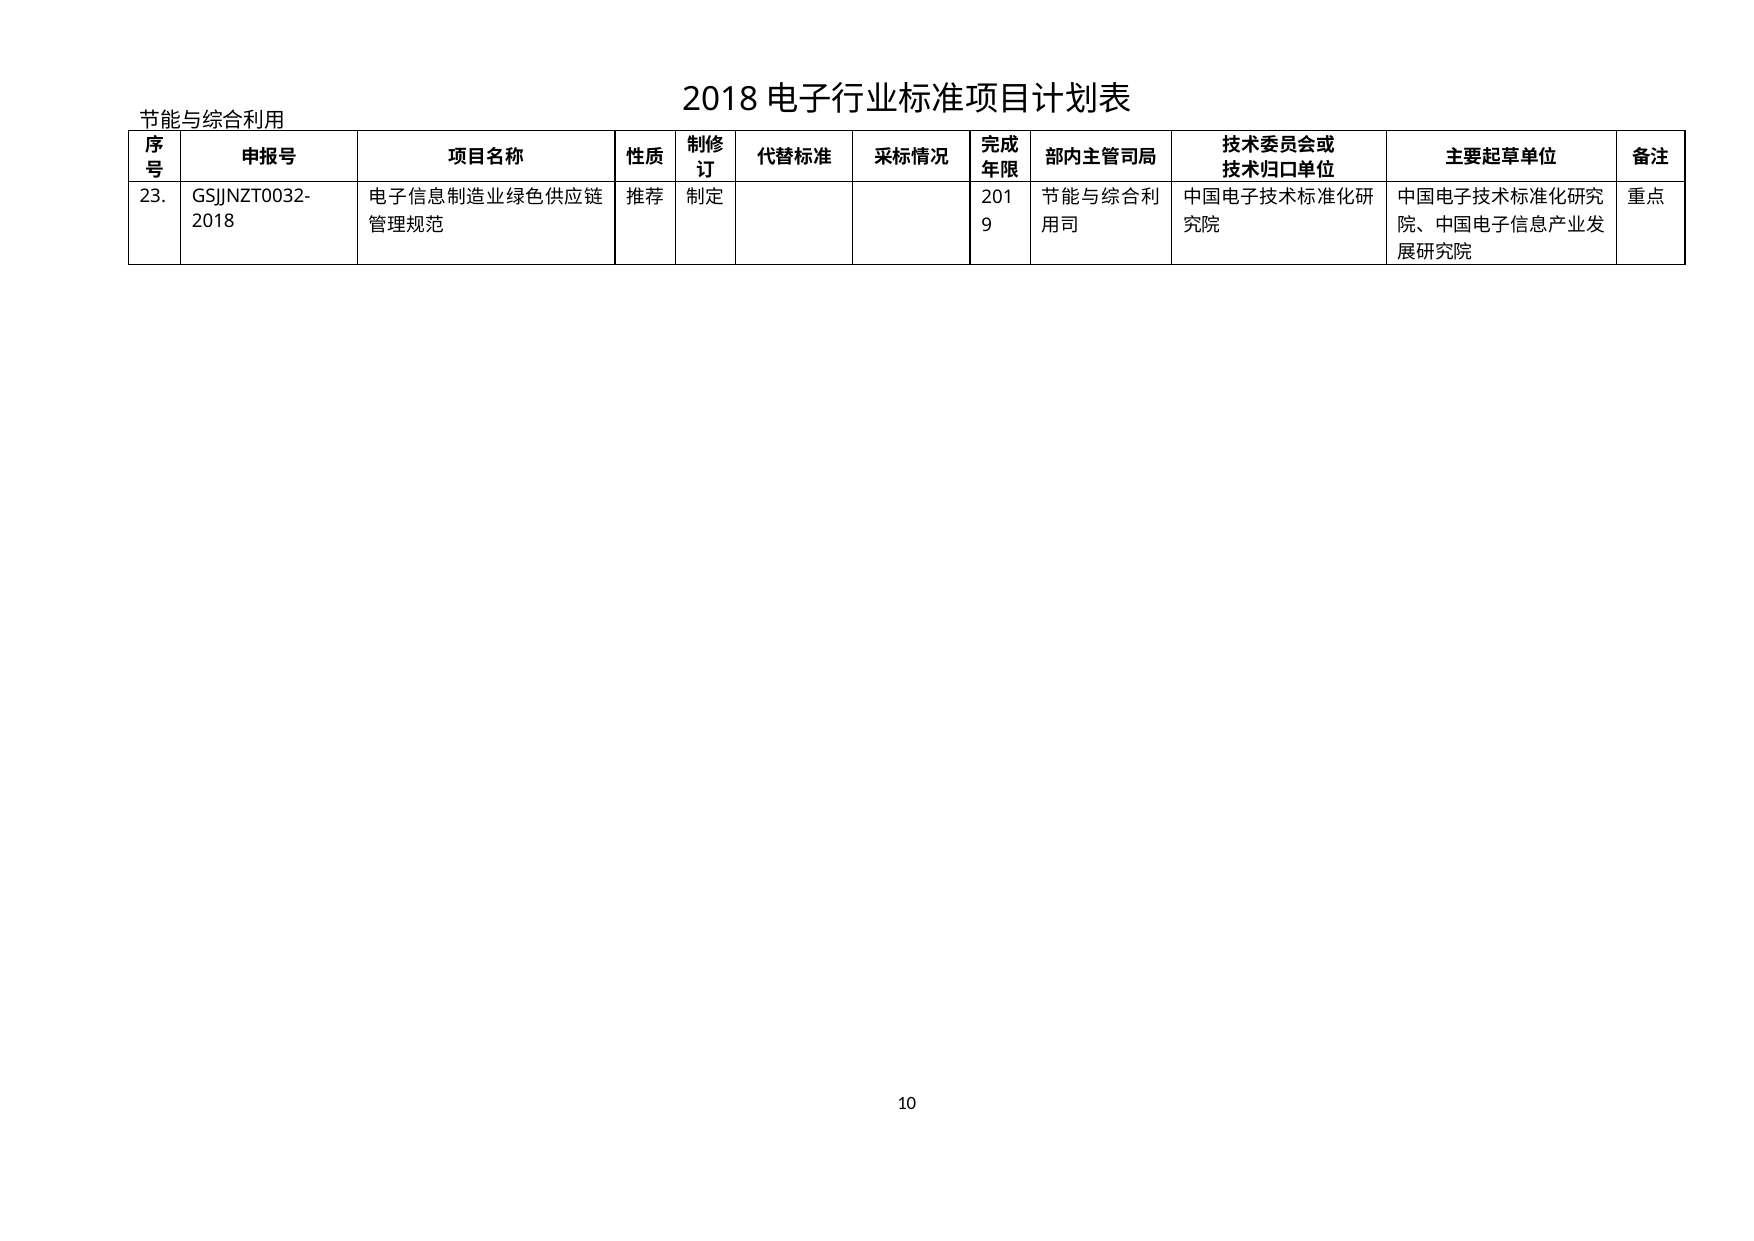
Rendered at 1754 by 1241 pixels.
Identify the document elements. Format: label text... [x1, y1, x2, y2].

table_cell GSJJNZT0032-2018 [181, 182, 357, 263]
table_cell 性质 [616, 131, 675, 181]
table_cell 序号 [129, 131, 180, 181]
table_header 2018电子行业标准项目计划表 节能与综合利用 [128, 91, 1685, 130]
table_cell 采标情况 [853, 131, 969, 181]
table_cell 申报号 [181, 131, 357, 181]
table_cell 节能与综合利用司 [1031, 182, 1171, 263]
table_cell 推荐 [616, 182, 675, 263]
table_cell 部内主管司局 [1031, 131, 1171, 181]
table_cell 技术委员会或 技术归口单位 [1172, 131, 1386, 181]
table_cell 制定 [676, 182, 735, 263]
table_cell [129, 182, 180, 263]
table_cell 重点 [1617, 182, 1684, 263]
table_cell 完成 年限 [971, 131, 1030, 181]
table_cell 2019 [971, 182, 1030, 263]
table_cell 中国电子技术标准化研究院 [1172, 182, 1386, 263]
table_cell 主要起草单位 [1387, 131, 1616, 181]
table_cell 中国电子技术标准化研究院、中国电子信息产业发展研究院 [1387, 182, 1616, 263]
table_cell 制修 订 [676, 131, 735, 181]
table_cell 备注 [1617, 131, 1684, 181]
table_cell [853, 182, 969, 263]
table_cell 代替标准 [736, 131, 852, 181]
table_cell [736, 182, 852, 263]
table_cell 电子信息制造业绿色供应链管理规范 [358, 182, 614, 263]
table_cell 项目名称 [358, 131, 614, 181]
